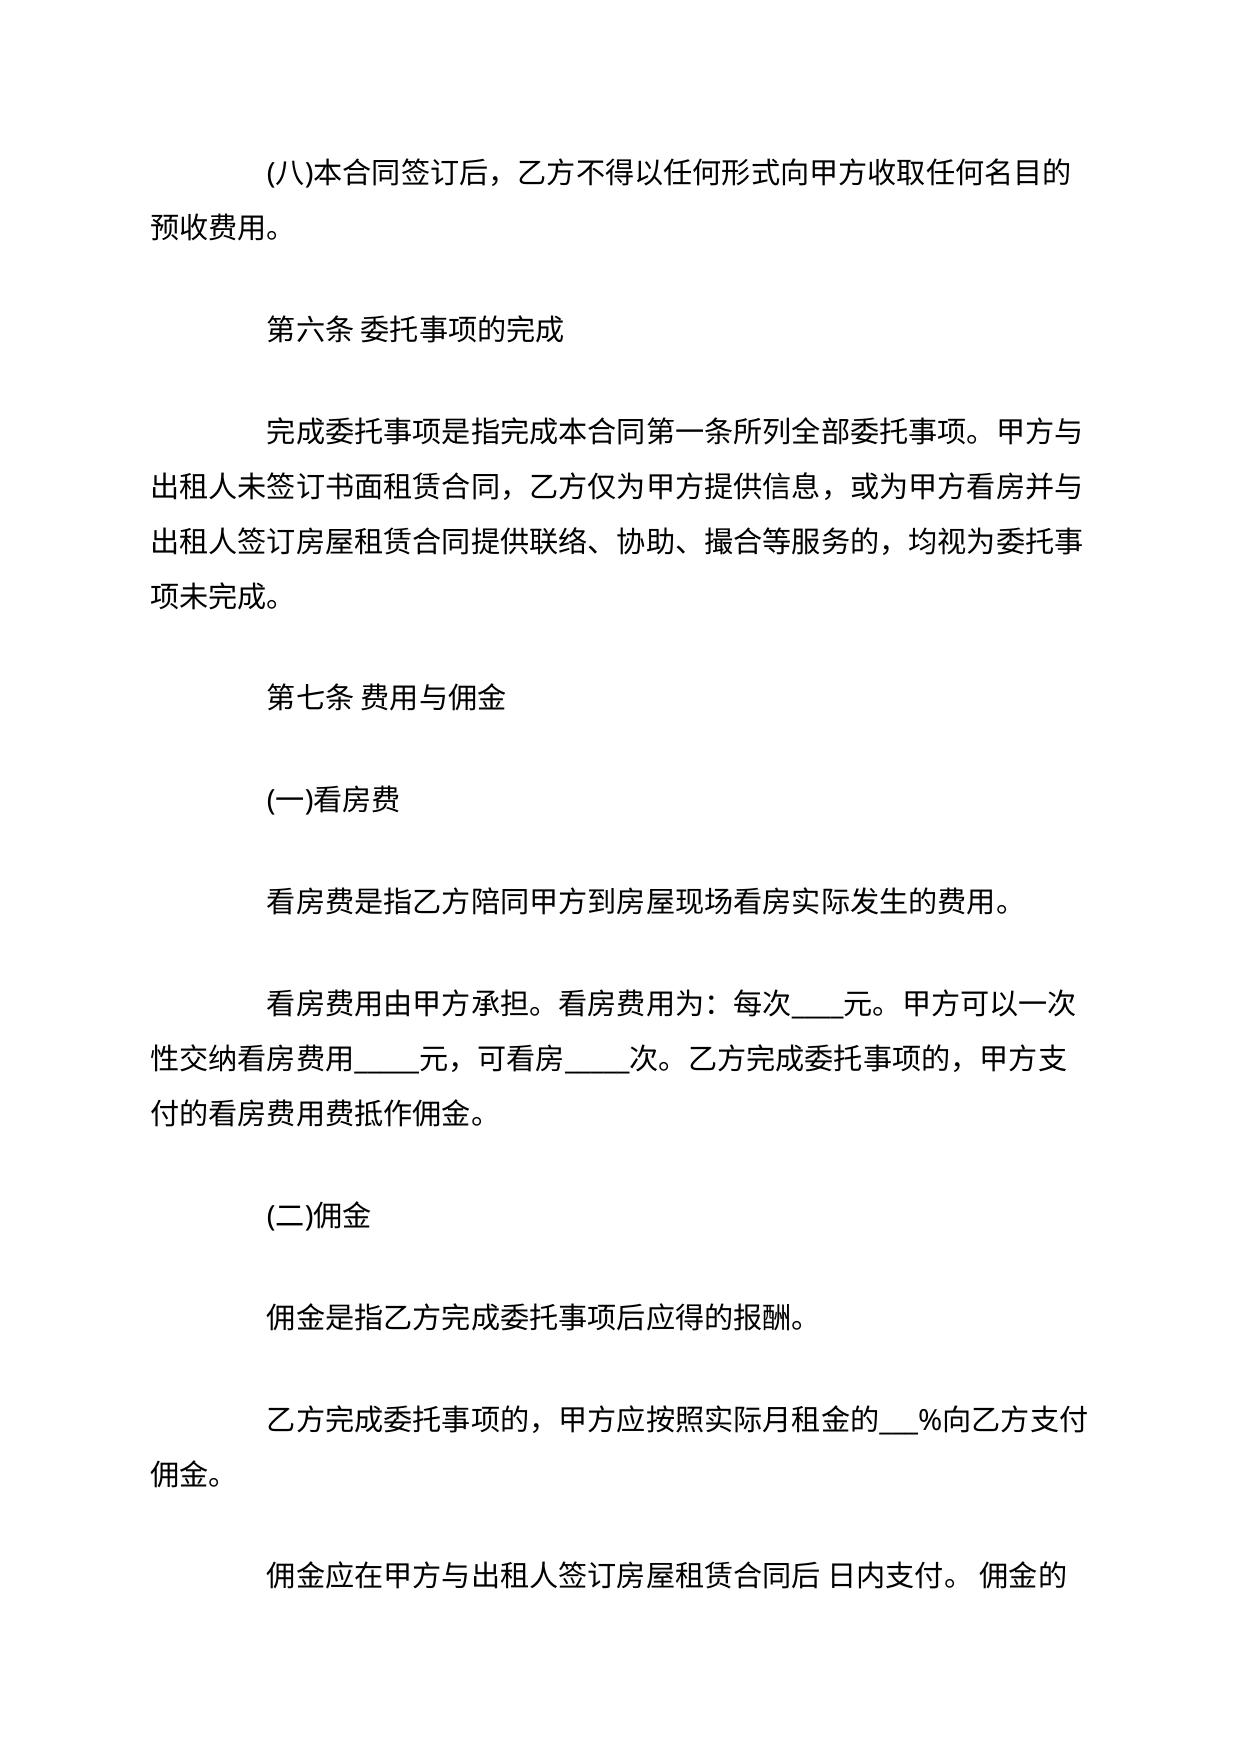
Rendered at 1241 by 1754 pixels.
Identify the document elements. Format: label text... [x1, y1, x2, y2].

text 第七条 费用与佣金 [150, 675, 1090, 717]
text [150, 1553, 1090, 1595]
text 乙方完成委托事项的，甲方应按照实际月租金的___%向乙方支付佣金。 [150, 1396, 1090, 1493]
text 佣金是指乙方完成委托事项后应得的报酬。 [150, 1294, 1090, 1337]
text 第六条 委托事项的完成 [150, 307, 1090, 349]
text (八)本合同签订后，乙方不得以任何形式向甲方收取任何名目的预收费用。 [150, 150, 1090, 247]
text 完成委托事项是指完成本合同第一条所列全部委托事项。甲方与出租人未签订书面租赁合同，乙方仅为甲方提供信息，或为甲方看房并与出租人签订房屋租赁合同提供联络、协助、撮合等服务的，均视为委托事项未完成。 [150, 408, 1090, 616]
text (一)看房费 [150, 777, 1090, 819]
text 看房费用由甲方承担。看房费用为：每次____元。甲方可以一次性交纳看房费用_____元，可看房_____次。乙方完成委托事项的，甲方支付的看房费用费抵作佣金。 [150, 981, 1090, 1133]
text (二)佣金 [150, 1192, 1090, 1235]
text 看房费是指乙方陪同甲方到房屋现场看房实际发生的费用。 [150, 879, 1090, 921]
